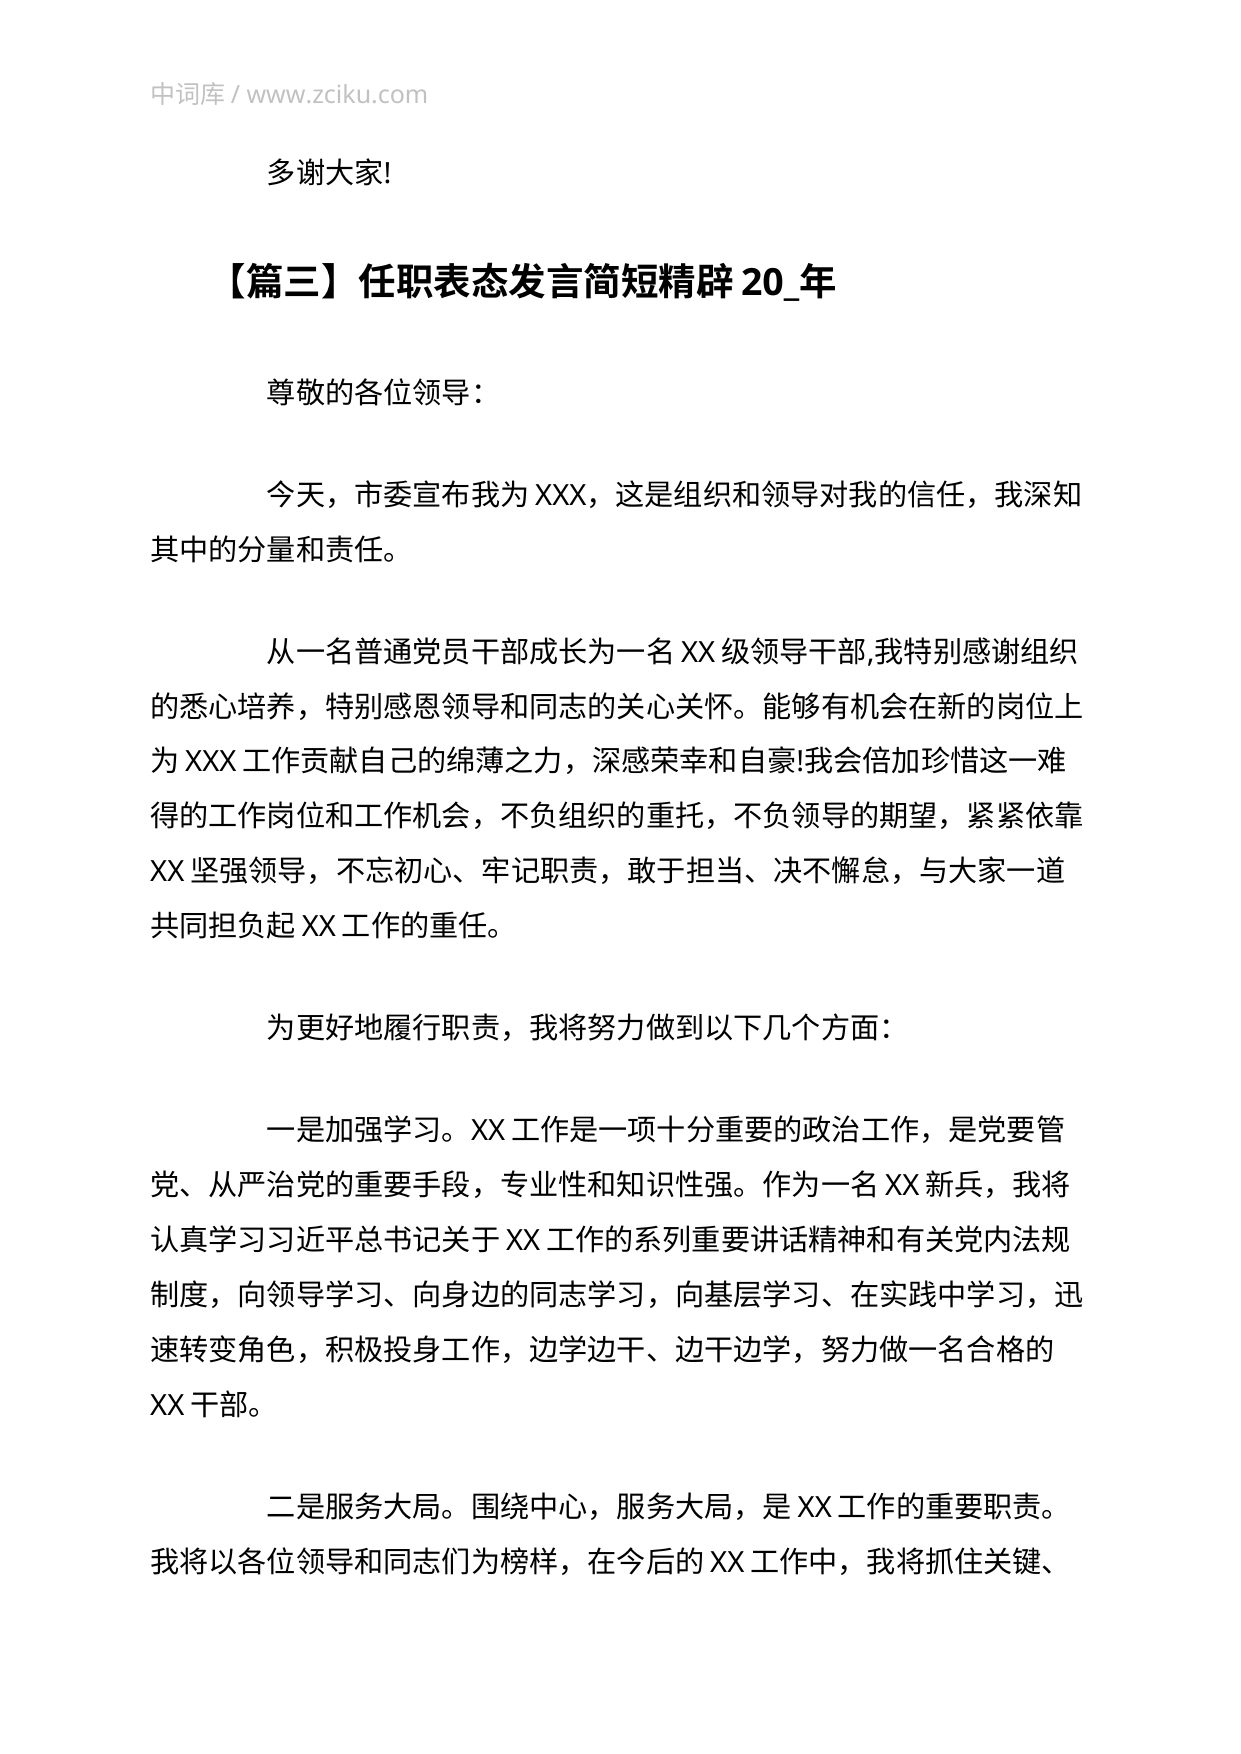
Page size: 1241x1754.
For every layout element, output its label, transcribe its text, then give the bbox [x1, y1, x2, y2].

text 尊敬的各位领导： [150, 369, 1090, 412]
text 一是加强学习。XX工作是一项十分重要的政治工作，是党要管党、从严治党的重要手段，专业性和知识性强。作为一名XX新兵，我将认真学习习近平总书记关于XX工作的系列重要讲话精神和有关党内法规制度，向领导学习、向身边的同志学习，向基层学习、在实践中学习，迅速转变角色，积极投身工作，边学边干、边干边学，努力做一名合格的XX干部。 [150, 1107, 1090, 1424]
text 今天，市委宣布我为XXX，这是组织和领导对我的信任，我深知其中的分量和责任。 [150, 471, 1090, 569]
text 为更好地履行职责，我将努力做到以下几个方面： [150, 1005, 1090, 1047]
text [150, 1483, 1090, 1581]
text 从一名普通党员干部成长为一名XX级领导干部,我特别感谢组织的悉心培养，特别感恩领导和同志的关心关怀。能够有机会在新的岗位上为XXX工作贡献自己的绵薄之力，深感荣幸和自豪!我会倍加珍惜这一难得的工作岗位和工作机会，不负组织的重托，不负领导的期望，紧紧依靠XX坚强领导，不忘初心、牢记职责，敢于担当、决不懈怠，与大家一道共同担负起XX工作的重任。 [150, 628, 1090, 945]
text 【篇三】任职表态发言简短精辟20_年 [150, 252, 1090, 306]
text 多谢大家! [150, 150, 1090, 192]
